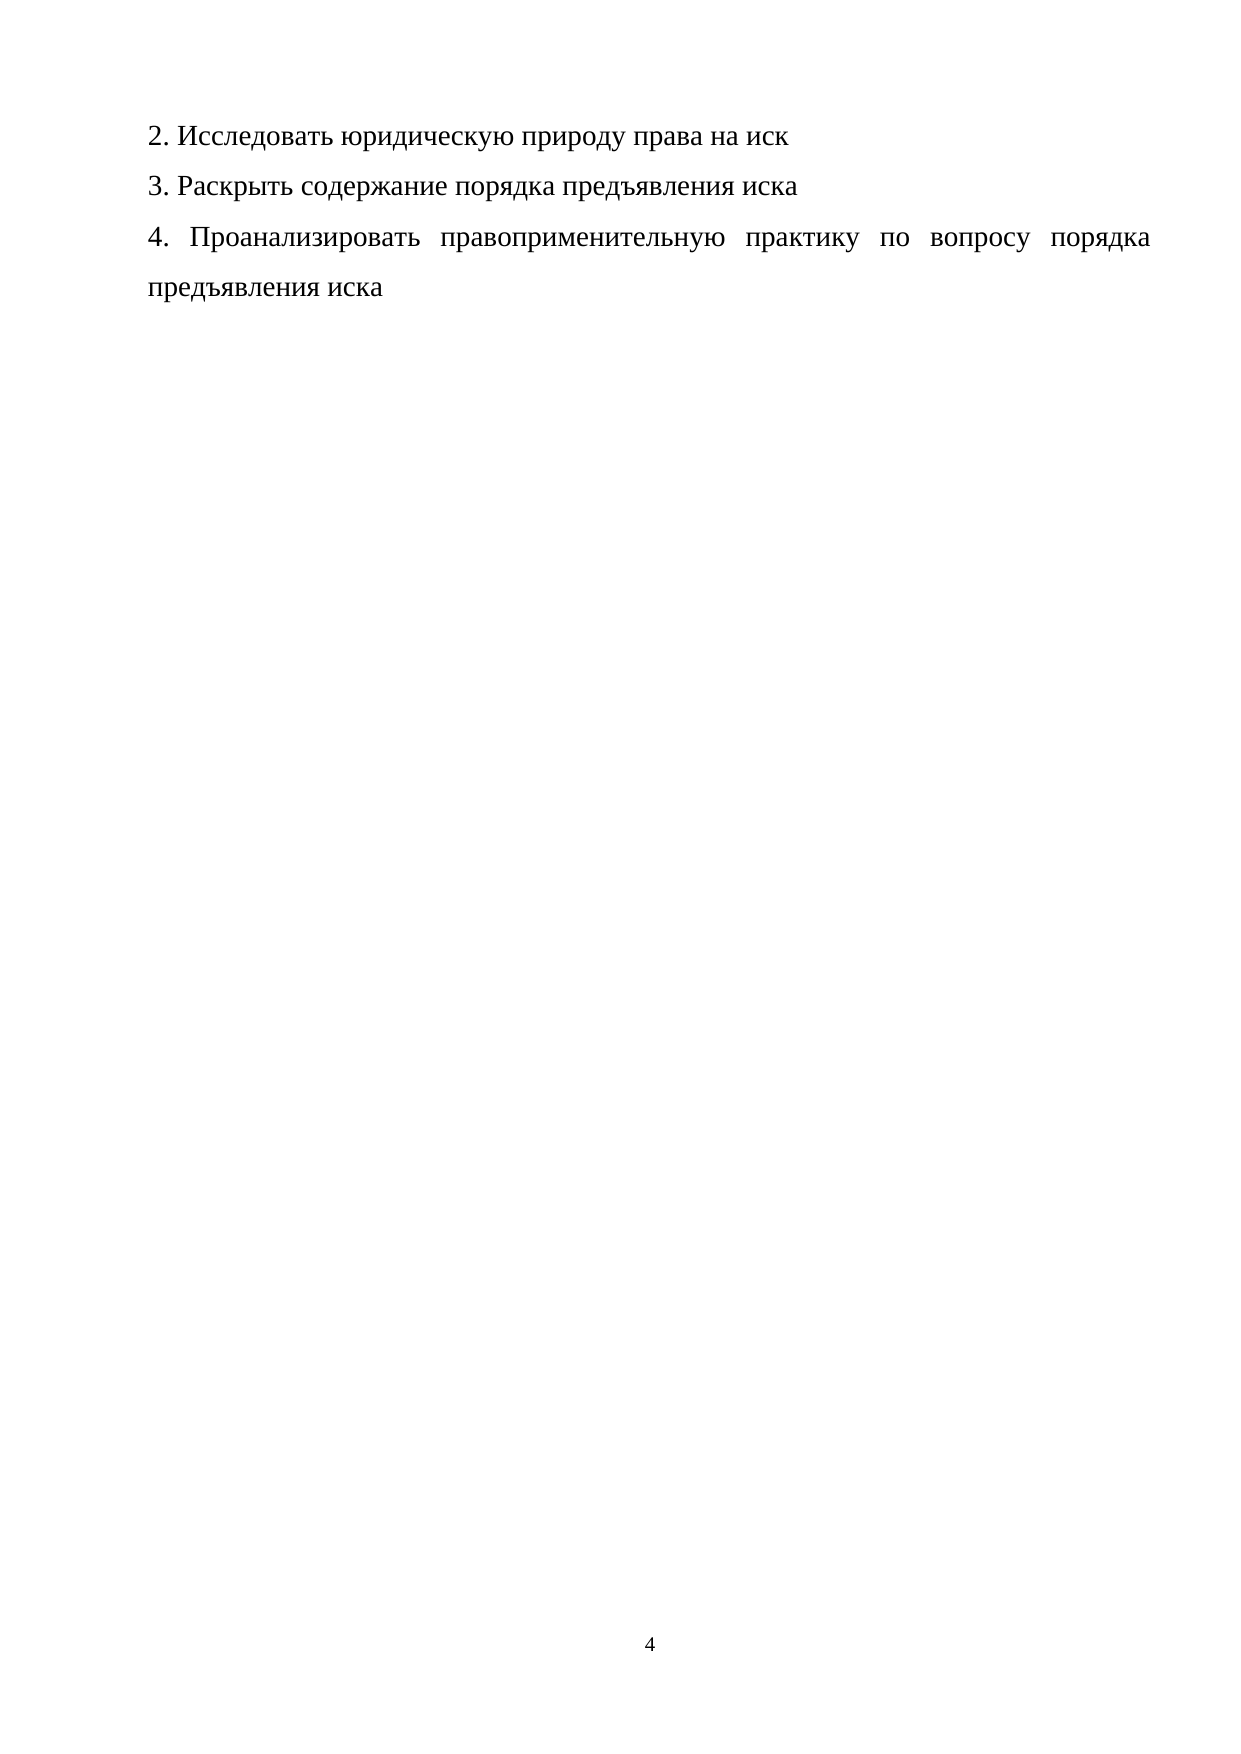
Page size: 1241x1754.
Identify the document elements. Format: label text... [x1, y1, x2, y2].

text 2. Исследовать юридическую природу права на иск [148, 118, 1152, 152]
text 3. Раскрыть содержание порядка предъявления иска [148, 168, 1152, 202]
text 4. Проанализировать правоприменительную практику по вопросу порядка предъявления иска [148, 219, 1152, 303]
